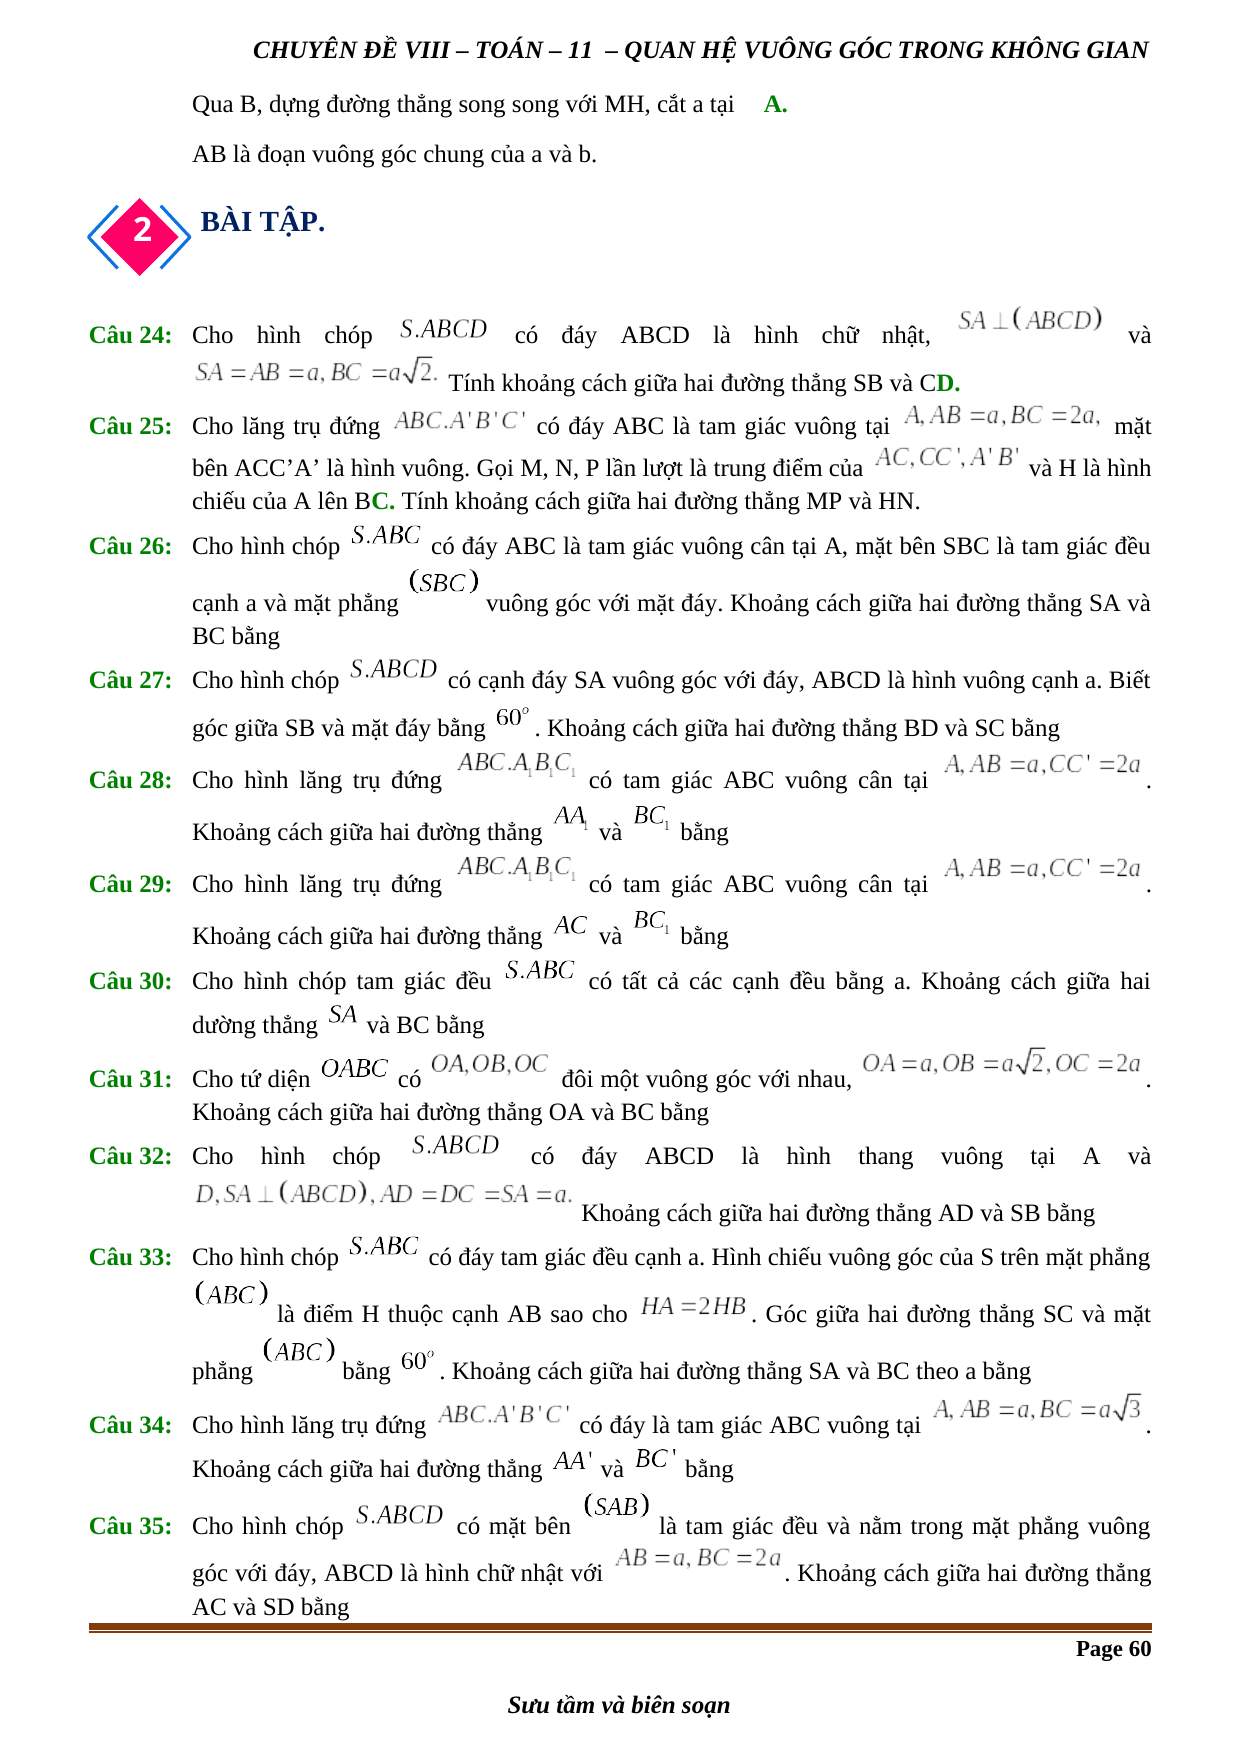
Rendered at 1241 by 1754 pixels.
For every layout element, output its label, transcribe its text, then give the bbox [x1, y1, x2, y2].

list Cho hình lăng trụ đứng có đáy là tam giác ABC vuông tại . Khoảng cách giữa hai đường thẳng và bằng [88, 1389, 1152, 1483]
list Cho hình chóp tam giác đều có tất cả các cạnh đều bằng a. Khoảng cách giữa hai dường thẳng và BC bằng [88, 954, 1152, 1039]
list Cho hình lăng trụ đứng có tam giác ABC vuông cân tại . Khoảng cách giữa hai đường thẳng và bằng [88, 746, 1152, 846]
list Cho hình lăng trụ đứng có tam giác ABC vuông cân tại . Khoảng cách giữa hai đường thẳng và bằng [88, 850, 1152, 950]
list Cho hình chóp có đáy tam giác đều cạnh a. Hình chiếu vuông góc của S trên mặt phẳng là điểm H thuộc cạnh AB sao cho . Góc giữa hai đường thẳng SC và mặt phẳng bằng . Khoảng cách giữa hai đường thẳng SA và BC theo a bằng [88, 1231, 1152, 1385]
text Qua B, dựng đường thẳng song song với MH, cắt a tại A. [192, 89, 1152, 118]
list Cho hình chóp có đáy ABCD là hình thang vuông tại A và Khoảng cách giữa hai đường thẳng AD và SB bằng [88, 1130, 1152, 1227]
text AB là đoạn vuông góc chung của a và b. [192, 139, 1152, 168]
list Cho lăng trụ đứng có đáy ABC là tam giác vuông tại mặt bên ACC’A’ là hình vuông. Gọi M, N, P lần lượt là trung điểm của và H là hình chiếu của A lên BC. Tính khoảng cách giữa hai đường thẳng MP và HN. [88, 401, 1152, 515]
list Cho hình chóp có đáy ABCD là hình chữ nhật, và Tính khoảng cách giữa hai đường thẳng SB và CD. [88, 301, 1152, 397]
list Cho hình chóp có cạnh đáy SA vuông góc với đáy, ABCD là hình vuông cạnh a. Biết góc giữa SB và mặt đáy bằng . Khoảng cách giữa hai đường thẳng BD và SC bằng [88, 654, 1152, 741]
list Cho hình chóp có đáy ABC là tam giác vuông cân tại A, mặt bên SBC là tam giác đều cạnh a và mặt phẳng vuông góc với mặt đáy. Khoảng cách giữa hai đường thẳng SA và BC bằng [88, 519, 1152, 649]
list Cho tứ diện có đôi một vuông góc với nhau, . Khoảng cách giữa hai đường thẳng OA và BC bằng [88, 1043, 1152, 1126]
list Cho hình chóp có mặt bên là tam giác đều và nằm trong mặt phẳng vuông góc với đáy, ABCD là hình chữ nhật với . Khoảng cách giữa hai đường thẳng AC và SD bằng [88, 1487, 1152, 1620]
